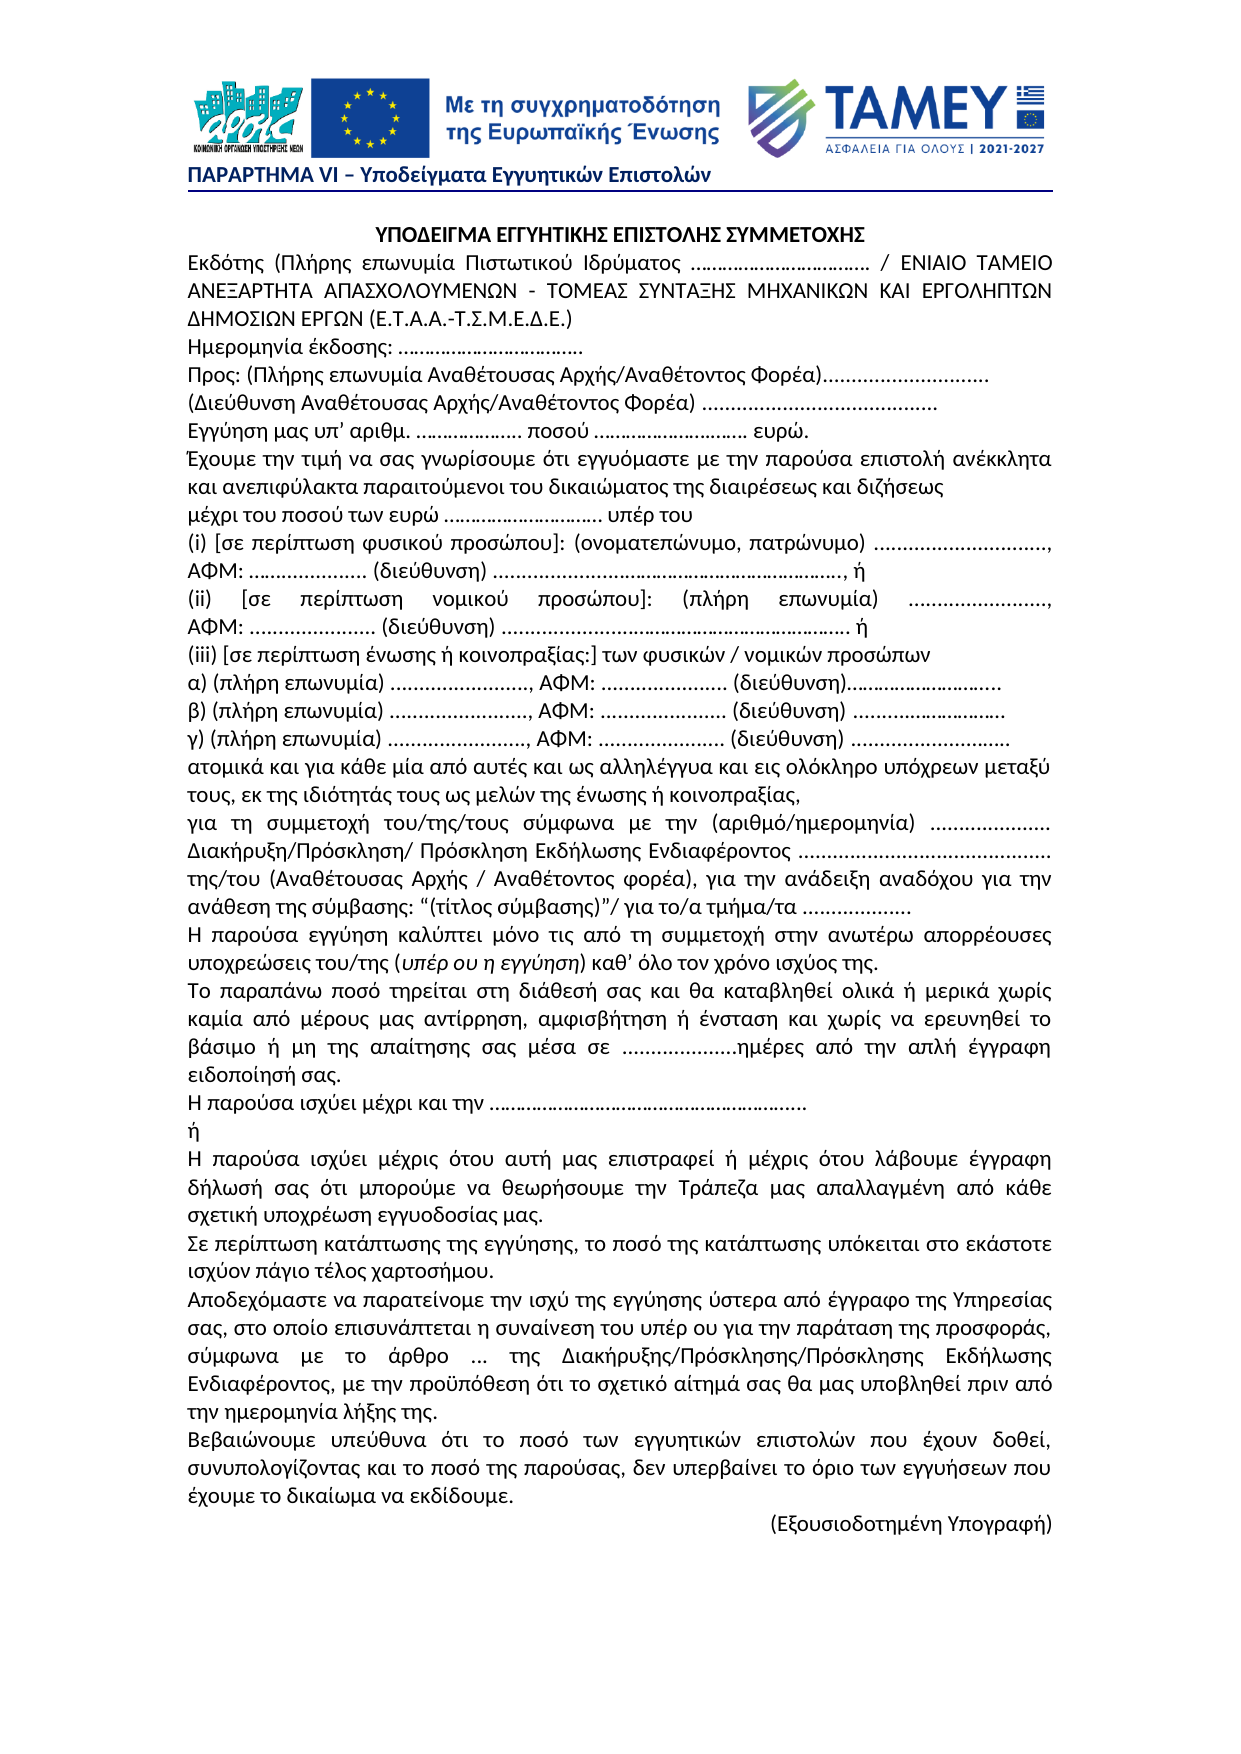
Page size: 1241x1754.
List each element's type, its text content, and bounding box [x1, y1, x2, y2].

text Εκδότης (Πλήρης επωνυμία Πιστωτικού Ιδρύματος ……………………………. / ΕΝΙΑΙΟ ΤΑΜΕΙΟ ΑΝΕΞΑΡΤΗΤΑ ΑΠΑΣΧΟΛΟΥΜΕΝΩΝ - ΤΟΜΕΑΣ ΣΥΝΤΑΞΗΣ ΜΗΧΑΝΙΚΩΝ ΚΑΙ ΕΡΓΟΛΗΠΤΩΝ ΔΗΜΟΣΙΩΝ ΕΡΓΩΝ (Ε.Τ.Α.Α.-Τ.Σ.Μ.Ε.Δ.Ε.) [187, 248, 1053, 332]
text Η παρούσα ισχύει μέχρις ότου αυτή μας επιστραφεί ή μέχρις ότου λάβουμε έγγραφη δήλωσή σας ότι μπορούμε να θεωρήσουμε την Τράπεζα μας απαλλαγμένη από κάθε σχετική υποχρέωση εγγυοδοσίας μας. [187, 1144, 1053, 1229]
text Προς: (Πλήρης επωνυμία Αναθέτουσας Αρχής/Αναθέτοντος Φορέα)............................. [187, 360, 1053, 388]
text α) (πλήρη επωνυμία) ........................, ΑΦΜ: ...................... (διεύθυνση)……………………….. [187, 668, 1053, 696]
text (ii) [σε περίπτωση νομικού προσώπου]: (πλήρη επωνυμία) ........................, ΑΦΜ: ...................... (διεύθυνση) .......................………………………………….. ή [187, 584, 1053, 640]
text Αποδεχόμαστε να παρατείνομε την ισχύ της εγγύησης ύστερα από έγγραφο της Υπηρεσίας σας, στο οποίο επισυνάπτεται η συναίνεση του υπέρ ου για την παράταση της προσφοράς, σύμφωνα με το άρθρο ... της Διακήρυξης/Πρόσκλησης/Πρόσκλησης Εκδήλωσης Ενδιαφέροντος, με την προϋπόθεση ότι το σχετικό αίτημά σας θα μας υποβληθεί πριν από την ημερομηνία λήξης της. [187, 1285, 1053, 1425]
text (Διεύθυνση Αναθέτουσας Αρχής/Αναθέτοντος Φορέα) ......................................... [187, 388, 1053, 416]
text ατομικά και για κάθε μία από αυτές και ως αλληλέγγυα και εις ολόκληρο υπόχρεων μεταξύ τους, εκ της ιδιότητάς τους ως μελών της ένωσης ή κοινοπραξίας, [187, 752, 1053, 808]
text Βεβαιώνουμε υπεύθυνα ότι το ποσό των εγγυητικών επιστολών που έχουν δοθεί, συνυπολογίζοντας και το ποσό της παρούσας, δεν υπερβαίνει το όριο των εγγυήσεων που έχουμε το δικαίωμα να εκδίδουμε. [187, 1425, 1053, 1509]
text (i) [σε περίπτωση φυσικού προσώπου]: (ονοματεπώνυμο, πατρώνυμο) .............................., ΑΦΜ: ……............... (διεύθυνση) .......................………………………………….., ή [187, 528, 1053, 584]
text Η παρούσα εγγύηση καλύπτει μόνο τις από τη συμμετοχή στην ανωτέρω απορρέουσες υποχρεώσεις του/της (υπέρ ου η εγγύηση) καθ’ όλο τον χρόνο ισχύος της. [187, 920, 1053, 976]
text Το παραπάνω ποσό τηρείται στη διάθεσή σας και θα καταβληθεί ολικά ή μερικά χωρίς καμία από μέρους μας αντίρρηση, αμφισβήτηση ή ένσταση και χωρίς να ερευνηθεί το βάσιμο ή μη της απαίτησης σας μέσα σε ....................ημέρες από την απλή έγγραφη ειδοποίησή σας. [187, 976, 1053, 1088]
text Έχουμε την τιμή να σας γνωρίσουμε ότι εγγυόμαστε με την παρούσα επιστολή ανέκκλητα και ανεπιφύλακτα παραιτούμενοι του δικαιώματος της διαιρέσεως και διζήσεως [187, 444, 1053, 500]
text ΥΠΟΔΕΙΓΜΑ ΕΓΓΥΗΤΙΚΗΣ ΕΠΙΣΤΟΛΗΣ ΣΥΜΜΕΤΟΧΗΣ [187, 220, 1053, 248]
picture [187, 73, 1052, 160]
text (Εξουσιοδοτημένη Υπογραφή) [187, 1509, 1053, 1537]
text Εγγύηση μας υπ’ αριθμ. ……………….. ποσού ………………….……. ευρώ. [187, 416, 1053, 444]
text (iii) [σε περίπτωση ένωσης ή κοινοπραξίας:] των φυσικών / νομικών προσώπων [187, 640, 1053, 668]
text Η παρούσα ισχύει μέχρι και την …………………………………………………... [187, 1088, 1053, 1117]
text ή [187, 1117, 1053, 1144]
text γ) (πλήρη επωνυμία) ........................, ΑΦΜ: ...................... (διεύθυνση) .......................….. [187, 724, 1053, 752]
text β) (πλήρη επωνυμία) ........................, ΑΦΜ: ...................... (διεύθυνση) ..........……………… [187, 696, 1053, 724]
text για τη συμμετοχή του/της/τους σύμφωνα με την (αριθμό/ημερομηνία) ..................... Διακήρυξη/Πρόσκληση/ Πρόσκληση Εκδήλωσης Ενδιαφέροντος ............................................ της/του (Αναθέτουσας Αρχής / Αναθέτοντος φορέα), για την ανάδειξη αναδόχου για την ανάθεση της σύμβασης: “(τίτλος σύμβασης)”/ για το/α τμήμα/τα ................... [187, 808, 1053, 920]
text Ημερομηνία έκδοσης: …………………………….. [187, 332, 1053, 360]
text Σε περίπτωση κατάπτωσης της εγγύησης, το ποσό της κατάπτωσης υπόκειται στο εκάστοτε ισχύον πάγιο τέλος χαρτοσήμου. [187, 1229, 1053, 1285]
text μέχρι του ποσού των ευρώ ………………………… υπέρ του [187, 500, 1053, 528]
subtitle ΠΑΡΑΡΤΗΜΑ VI – Υποδείγματα Εγγυητικών Επιστολών [187, 160, 1053, 192]
